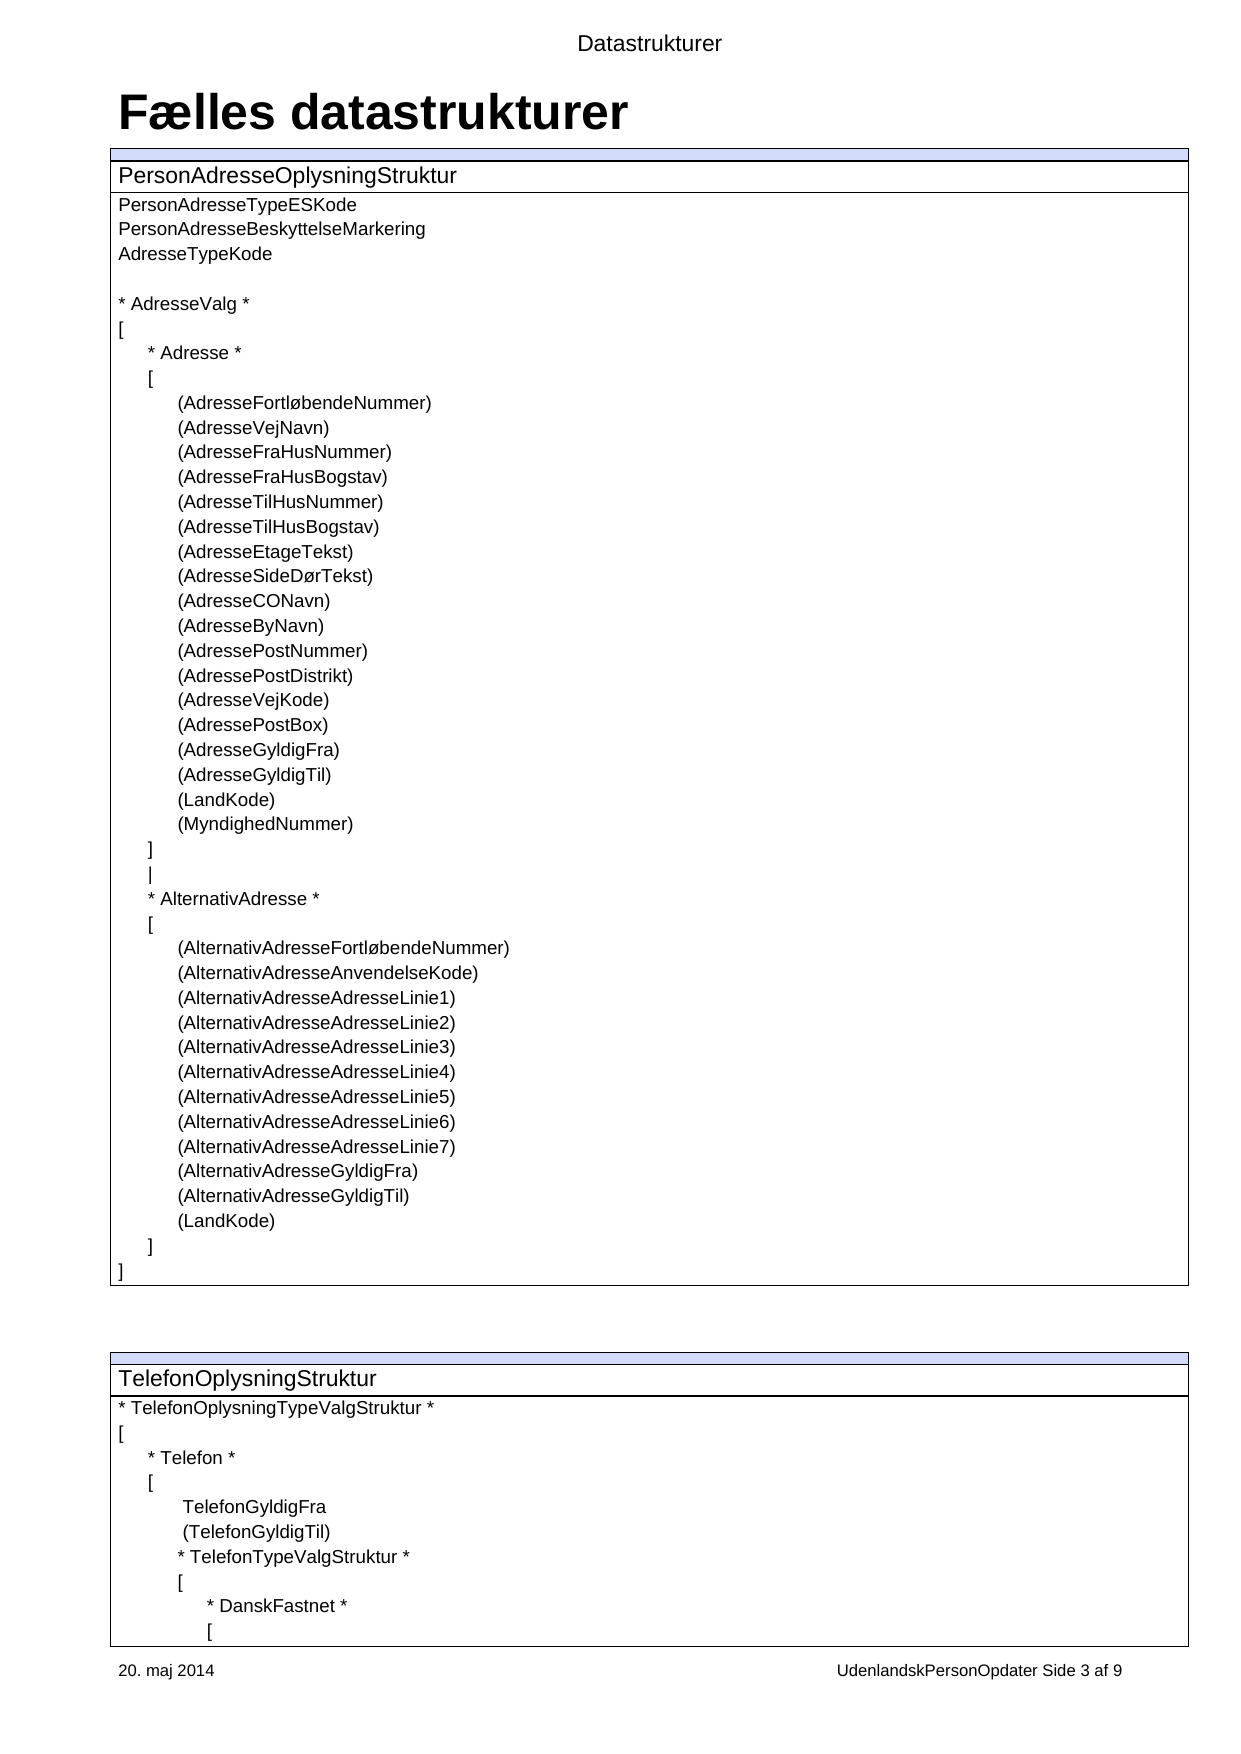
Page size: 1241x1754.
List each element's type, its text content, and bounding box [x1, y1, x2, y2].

table_header [111, 1353, 1188, 1364]
table_cell PersonAdresseOplysningStruktur [111, 162, 1188, 192]
table_header [111, 149, 1188, 160]
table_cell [111, 1397, 1188, 1646]
table_cell PersonAdresseTypeESKode PersonAdresseBeskyttelseMarkering AdresseTypeKode * AdresseValg * [ * Adresse * [ (AdresseFortløbendeNummer) (AdresseVejNavn) (AdresseFraHusNummer) (AdresseFraHusBogstav) (AdresseTilHusNummer) (AdresseTilHusBogstav) (AdresseEtageTekst) (AdresseSideDørTekst) (AdresseCONavn) (AdresseByNavn) (AdressePostNummer) (AdressePostDistrikt) (AdresseVejKode) (AdressePostBox) (AdresseGyldigFra) (AdresseGyldigTil) (LandKode) (MyndighedNummer) ] | * AlternativAdresse * [ (AlternativAdresseFortløbendeNummer) (AlternativAdresseAnvendelseKode) (AlternativAdresseAdresseLinie1) (AlternativAdresseAdresseLinie2) (AlternativAdresseAdresseLinie3) (AlternativAdresseAdresseLinie4) (AlternativAdresseAdresseLinie5) (AlternativAdresseAdresseLinie6) (AlternativAdresseAdresseLinie7) (AlternativAdresseGyldigFra) (AlternativAdresseGyldigTil) (LandKode) ] ] [111, 193, 1188, 1285]
table_cell TelefonOplysningStruktur [111, 1365, 1188, 1395]
text Fælles datastrukturer [118, 82, 1181, 140]
